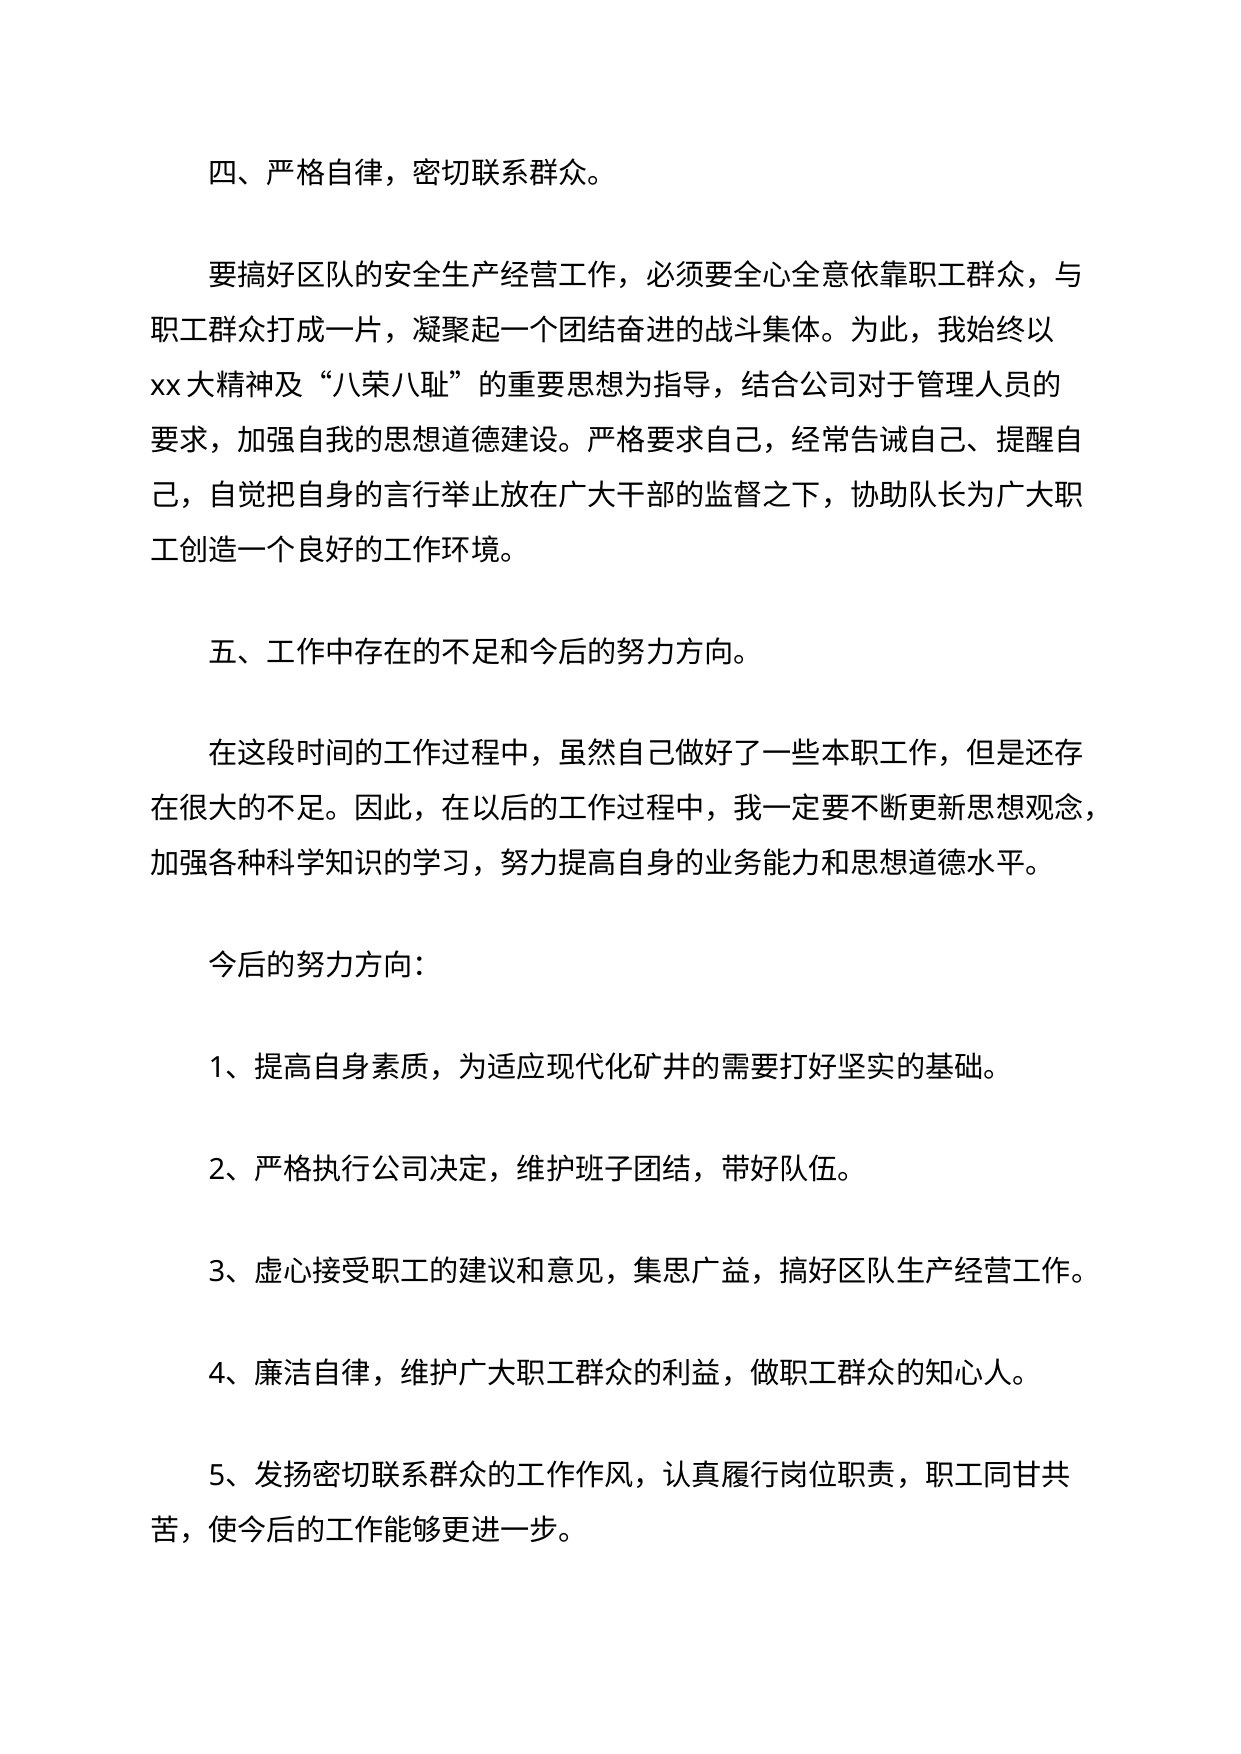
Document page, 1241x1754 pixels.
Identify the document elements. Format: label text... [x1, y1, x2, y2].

text 四、严格自律，密切联系群众。 [150, 150, 1090, 192]
text 3、虚心接受职工的建议和意见，集思广益，搞好区队生产经营工作。 [150, 1247, 1090, 1289]
text 在这段时间的工作过程中，虽然自己做好了一些本职工作，但是还存在很大的不足。因此，在以后的工作过程中，我一定要不断更新思想观念，加强各种科学知识的学习，努力提高自身的业务能力和思想道德水平。 [150, 730, 1090, 882]
text 五、工作中存在的不足和今后的努力方向。 [150, 628, 1090, 670]
text 要搞好区队的安全生产经营工作，必须要全心全意依靠职工群众，与职工群众打成一片，凝聚起一个团结奋进的战斗集体。为此，我始终以xx大精神及“八荣八耻”的重要思想为指导，结合公司对于管理人员的要求，加强自我的思想道德建设。严格要求自己，经常告诫自己、提醒自己，自觉把自身的言行举止放在广大干部的监督之下，协助队长为广大职工创造一个良好的工作环境。 [150, 252, 1090, 569]
text 4、廉洁自律，维护广大职工群众的利益，做职工群众的知心人。 [150, 1349, 1090, 1392]
text 2、严格执行公司决定，维护班子团结，带好队伍。 [150, 1145, 1090, 1188]
text 5、发扬密切联系群众的工作作风，认真履行岗位职责，职工同甘共苦，使今后的工作能够更进一步。 [150, 1451, 1090, 1548]
text 今后的努力方向： [150, 941, 1090, 984]
text 1、提高自身素质，为适应现代化矿井的需要打好坚实的基础。 [150, 1043, 1090, 1086]
